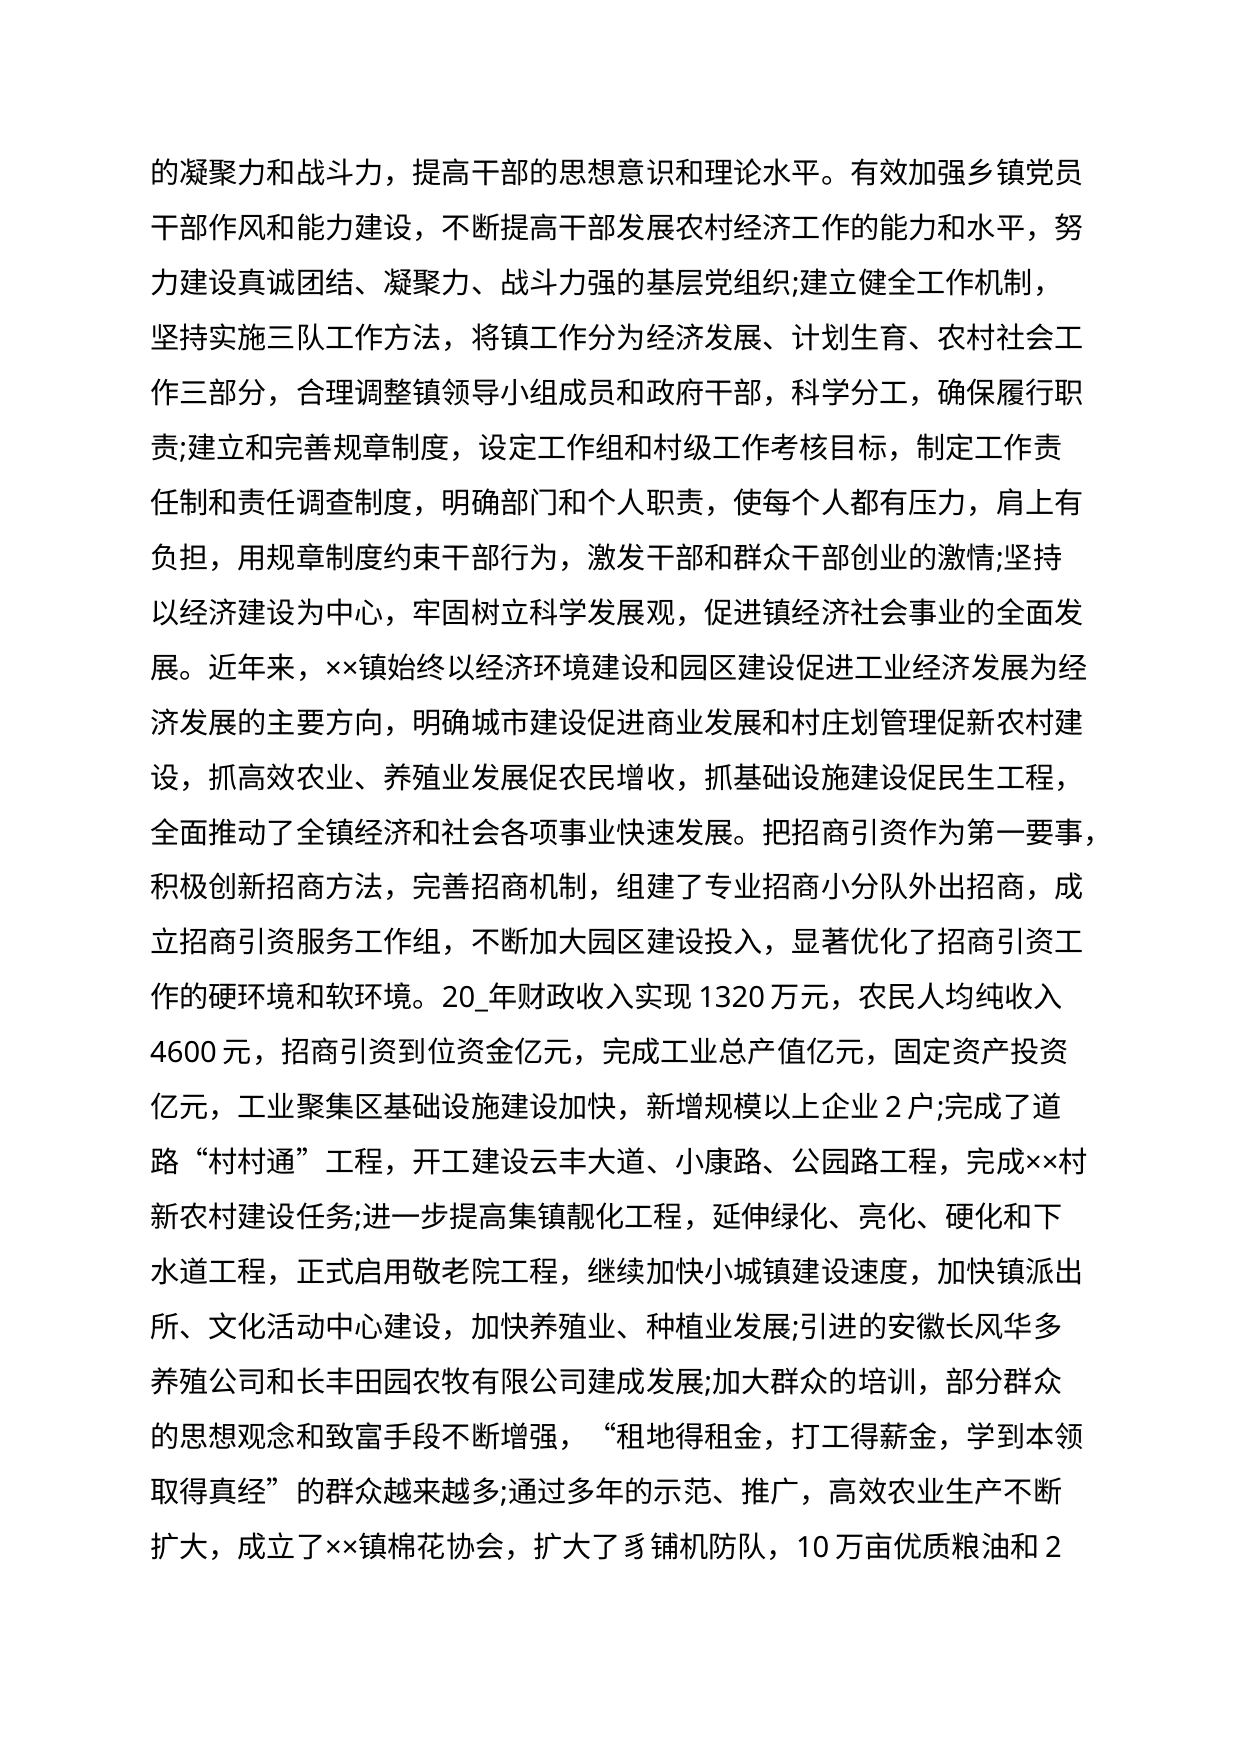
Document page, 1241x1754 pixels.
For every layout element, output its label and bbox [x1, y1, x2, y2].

text [150, 150, 1090, 1566]
